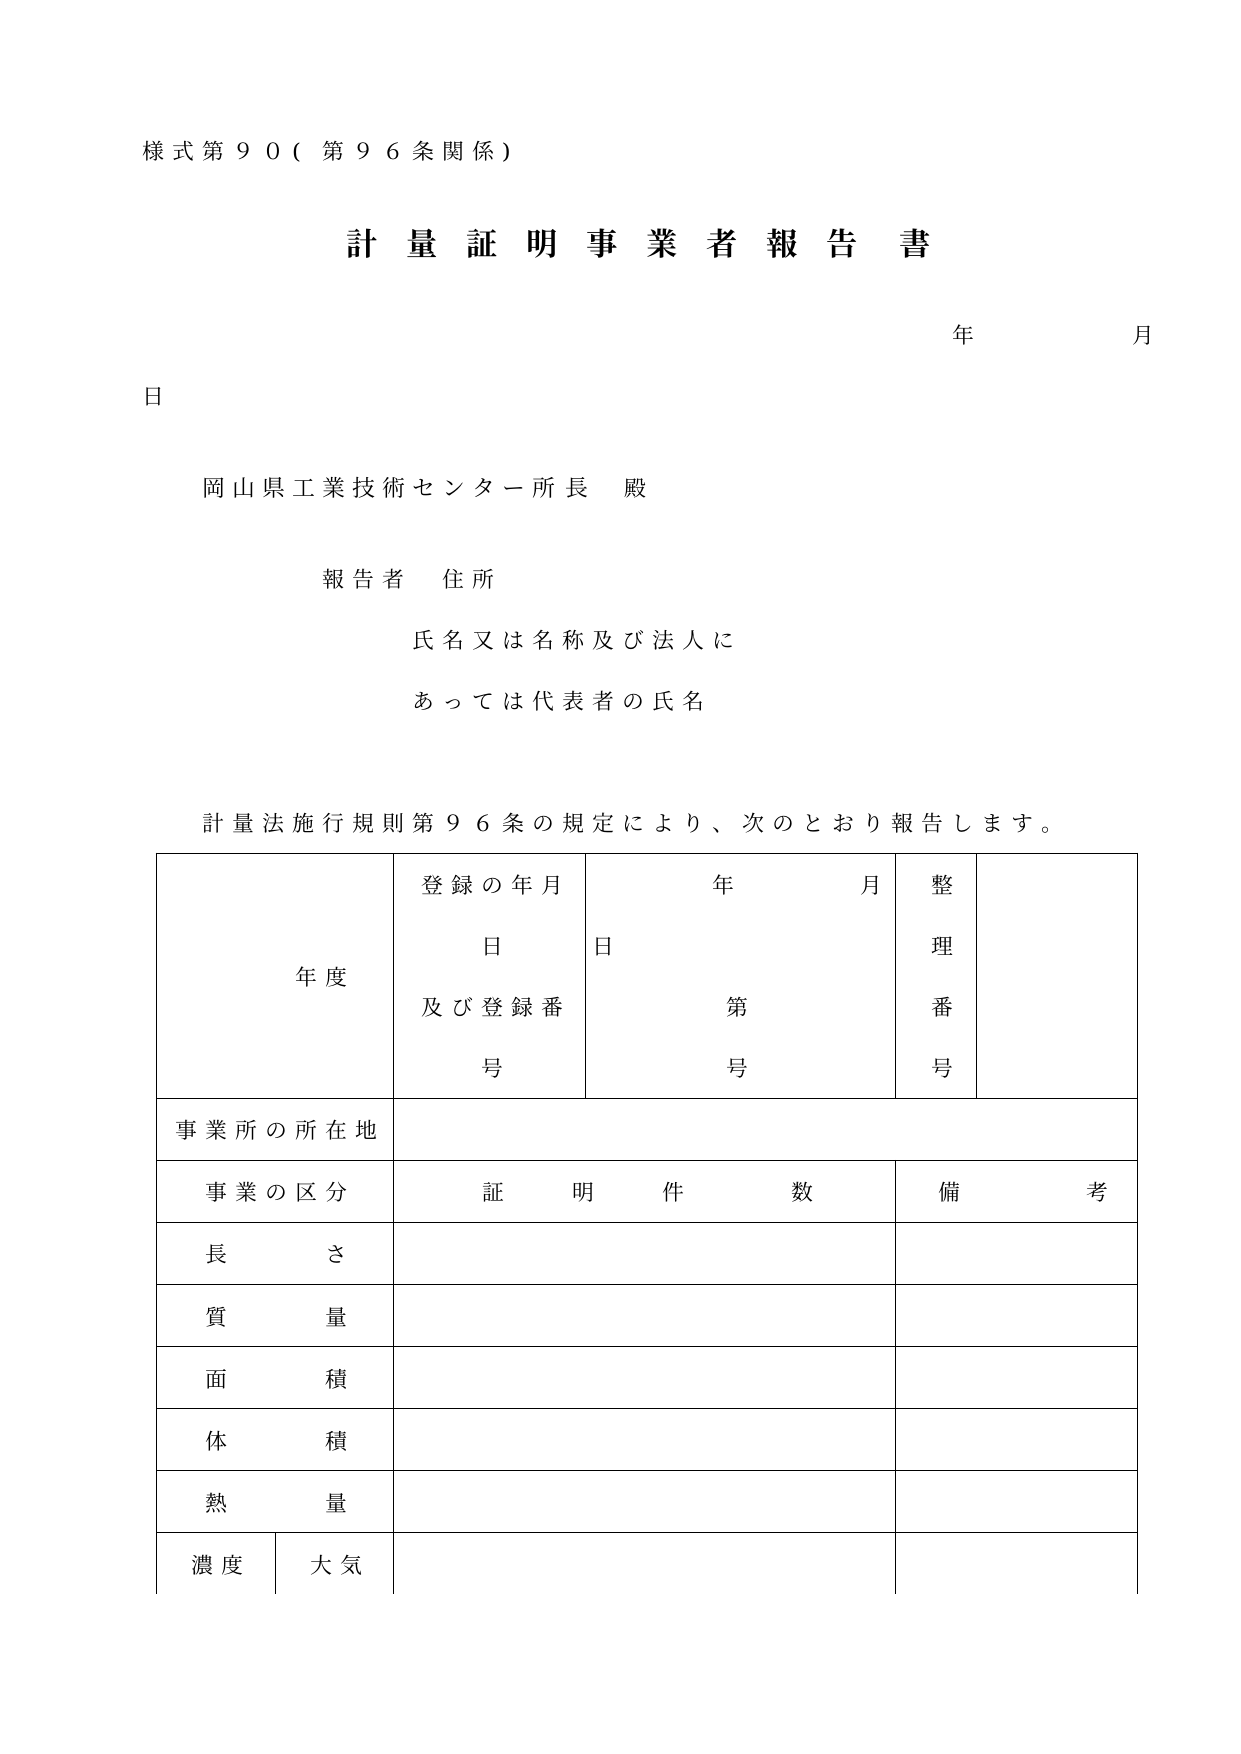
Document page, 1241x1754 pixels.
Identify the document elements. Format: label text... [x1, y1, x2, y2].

table_cell [896, 1409, 1137, 1470]
table_cell 事業所の所在地 [157, 1099, 393, 1160]
text 年 月 日 [142, 303, 1162, 425]
text 計量証明事業者報告書 [142, 211, 1162, 272]
text 氏名又は名称及び法人に [142, 608, 1162, 669]
table_header [977, 854, 1137, 1098]
table_cell [394, 1285, 895, 1346]
table_header 年度 [157, 854, 393, 1098]
text 岡山県工業技術センター所長 殿 [142, 456, 1162, 517]
table_cell 質 量 [157, 1285, 393, 1346]
table_cell [394, 1409, 895, 1470]
table_cell [896, 1471, 1137, 1532]
table_cell 大気 [276, 1533, 393, 1594]
table_cell [896, 1533, 1137, 1594]
table_cell [394, 1223, 895, 1284]
table_header 年 月 日 第 号 [586, 854, 895, 1098]
table_cell 証明件数 [394, 1161, 895, 1222]
table_cell 面 積 [157, 1347, 393, 1408]
table_header 登録の年月日 及び登録番号 [394, 854, 585, 1098]
text 報告者 住所 [142, 547, 1162, 608]
table_cell 体 積 [157, 1409, 393, 1470]
table_cell 長 さ [157, 1223, 393, 1284]
table_cell 事業の区分 [157, 1161, 393, 1222]
text 様式第９０(第９６条関係) [142, 120, 1162, 181]
text あっては代表者の氏名 [142, 669, 1162, 730]
table_cell [896, 1285, 1137, 1346]
text 計量法施行規則第９６条の規定により、次のとおり報告します。 [142, 791, 1162, 852]
table_cell 備考 [896, 1161, 1137, 1222]
table_cell [896, 1347, 1137, 1408]
table_cell 濃度 [157, 1533, 275, 1594]
table_cell [394, 1533, 895, 1594]
table_cell 熱 量 [157, 1471, 393, 1532]
table_cell [394, 1347, 895, 1408]
table_cell [394, 1471, 895, 1532]
table_cell [896, 1223, 1137, 1284]
table_cell [394, 1099, 1137, 1160]
table_header 整 理 番 号 [896, 854, 976, 1098]
